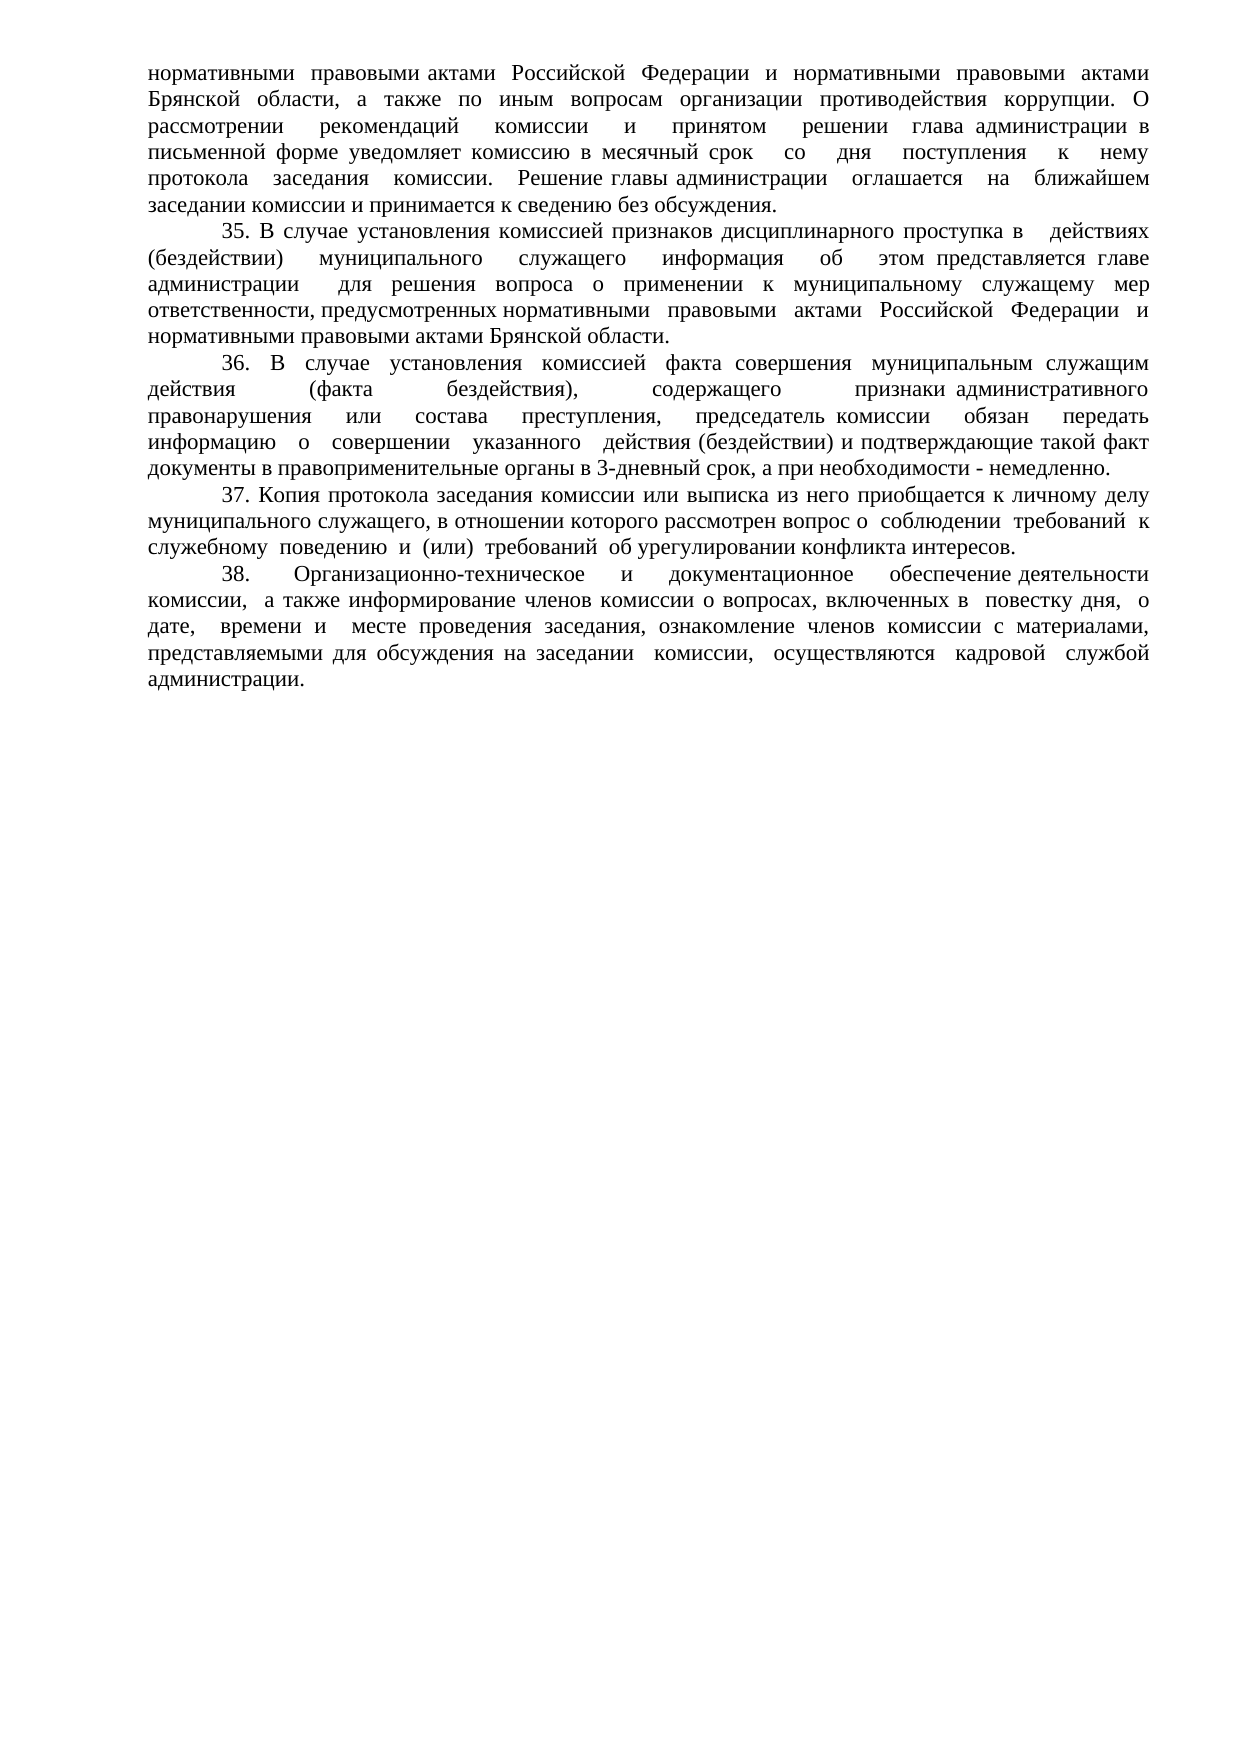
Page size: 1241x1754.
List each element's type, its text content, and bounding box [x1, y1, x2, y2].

text 35. В случае установления комиссией признаков дисциплинарного проступка в действиях (бездействии) муниципального служащего информация об этом представляется главе администрации для решения вопроса о применении к муниципальному служащему мер ответственности, предусмотренных нормативными правовыми актами Российской Федерации и нормативными правовыми актами Брянской области. [148, 217, 1152, 349]
text 37. Копия протокола заседания комиссии или выписка из него приобщается к личному делу муниципального служащего, в отношении которого рассмотрен вопрос о соблюдении требований к служебному поведению и (или) требований об урегулировании конфликта интересов. [148, 481, 1152, 560]
text 36. В случае установления комиссией факта совершения муниципальным служащим действия (факта бездействия), содержащего признаки административного правонарушения или состава преступления, председатель комиссии обязан передать информацию о совершении указанного действия (бездействии) и подтверждающие такой факт документы в правоприменительные органы в 3-дневный срок, а при необходимости - немедленно. [148, 349, 1152, 481]
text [148, 59, 1152, 217]
text 38. Организационно-техническое и документационное обеспечение деятельности комиссии, а также информирование членов комиссии о вопросах, включенных в повестку дня, о дате, времени и месте проведения заседания, ознакомление членов комиссии с материалами, представляемыми для обсуждения на заседании комиссии, осуществляются кадровой службой администрации. [148, 560, 1152, 692]
